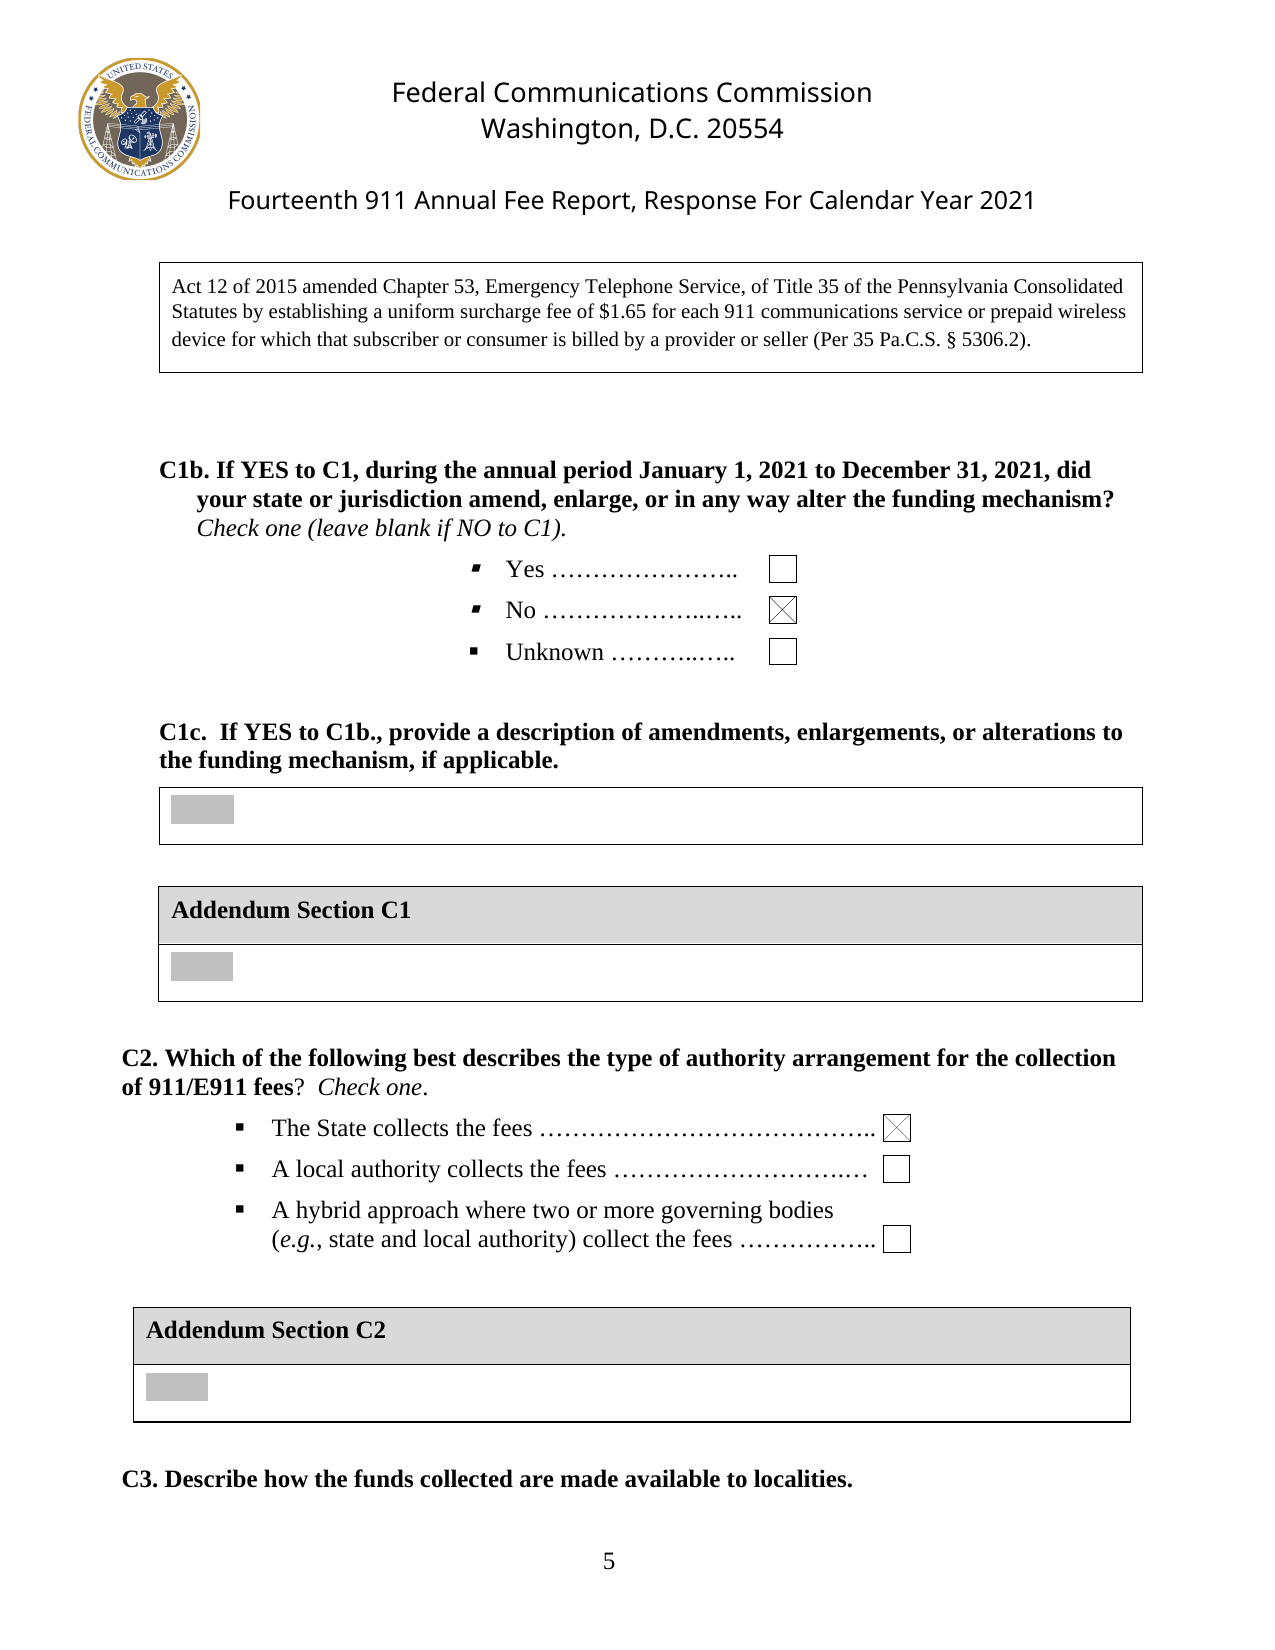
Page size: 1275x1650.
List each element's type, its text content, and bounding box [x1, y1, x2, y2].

list A local authority collects the fees ……………………….… [234, 1154, 1143, 1183]
table_header Addendum Section C2 [134, 1308, 1130, 1364]
list The State collects the fees ………………………………….. [234, 1113, 1143, 1142]
text (e.g., state and local authority) collect the fees …………….. [234, 1224, 1143, 1253]
table_header Addendum Section C1 [159, 887, 1142, 943]
list A hybrid approach where two or more governing bodies [234, 1196, 1143, 1224]
text C3. Describe how the funds collected are made available to localities. [121, 1464, 1143, 1492]
text C2. Which of the following best describes the type of authority arrangement for the collection of 911/E911 fees? Check one. [121, 1043, 1143, 1101]
text C1c. If YES to C1b., provide a description of amendments, enlargements, or alterations to the funding mechanism, if applicable. [159, 717, 1143, 774]
picture [78, 57, 200, 180]
table_header [160, 788, 1142, 844]
text C1b. If YES to C1, during the annual period January 1, 2021 to December 31, 2021, did your state or jurisdiction amend, enlarge, or in any way alter the funding mechanism? Check one (leave blank if NO to C1). [159, 455, 1143, 542]
list No ………………..….. [121, 595, 1143, 624]
table_header Act 12 of 2015 amended Chapter 53, Emergency Telephone Service, of Title 35 of the Pennsylvania Consolidated Statutes by establishing a uniform surcharge fee of $1.65 for each 911 communications service or prepaid wireless device for which that subscriber or consumer is billed by a provider or seller (Per 35 Pa.C.S. § 5306.2). [160, 263, 1142, 372]
table_cell [159, 945, 1142, 1001]
list Unknown ………..….. [121, 637, 1143, 665]
list Yes ………………….. [121, 554, 1143, 583]
table_cell [134, 1365, 1130, 1421]
